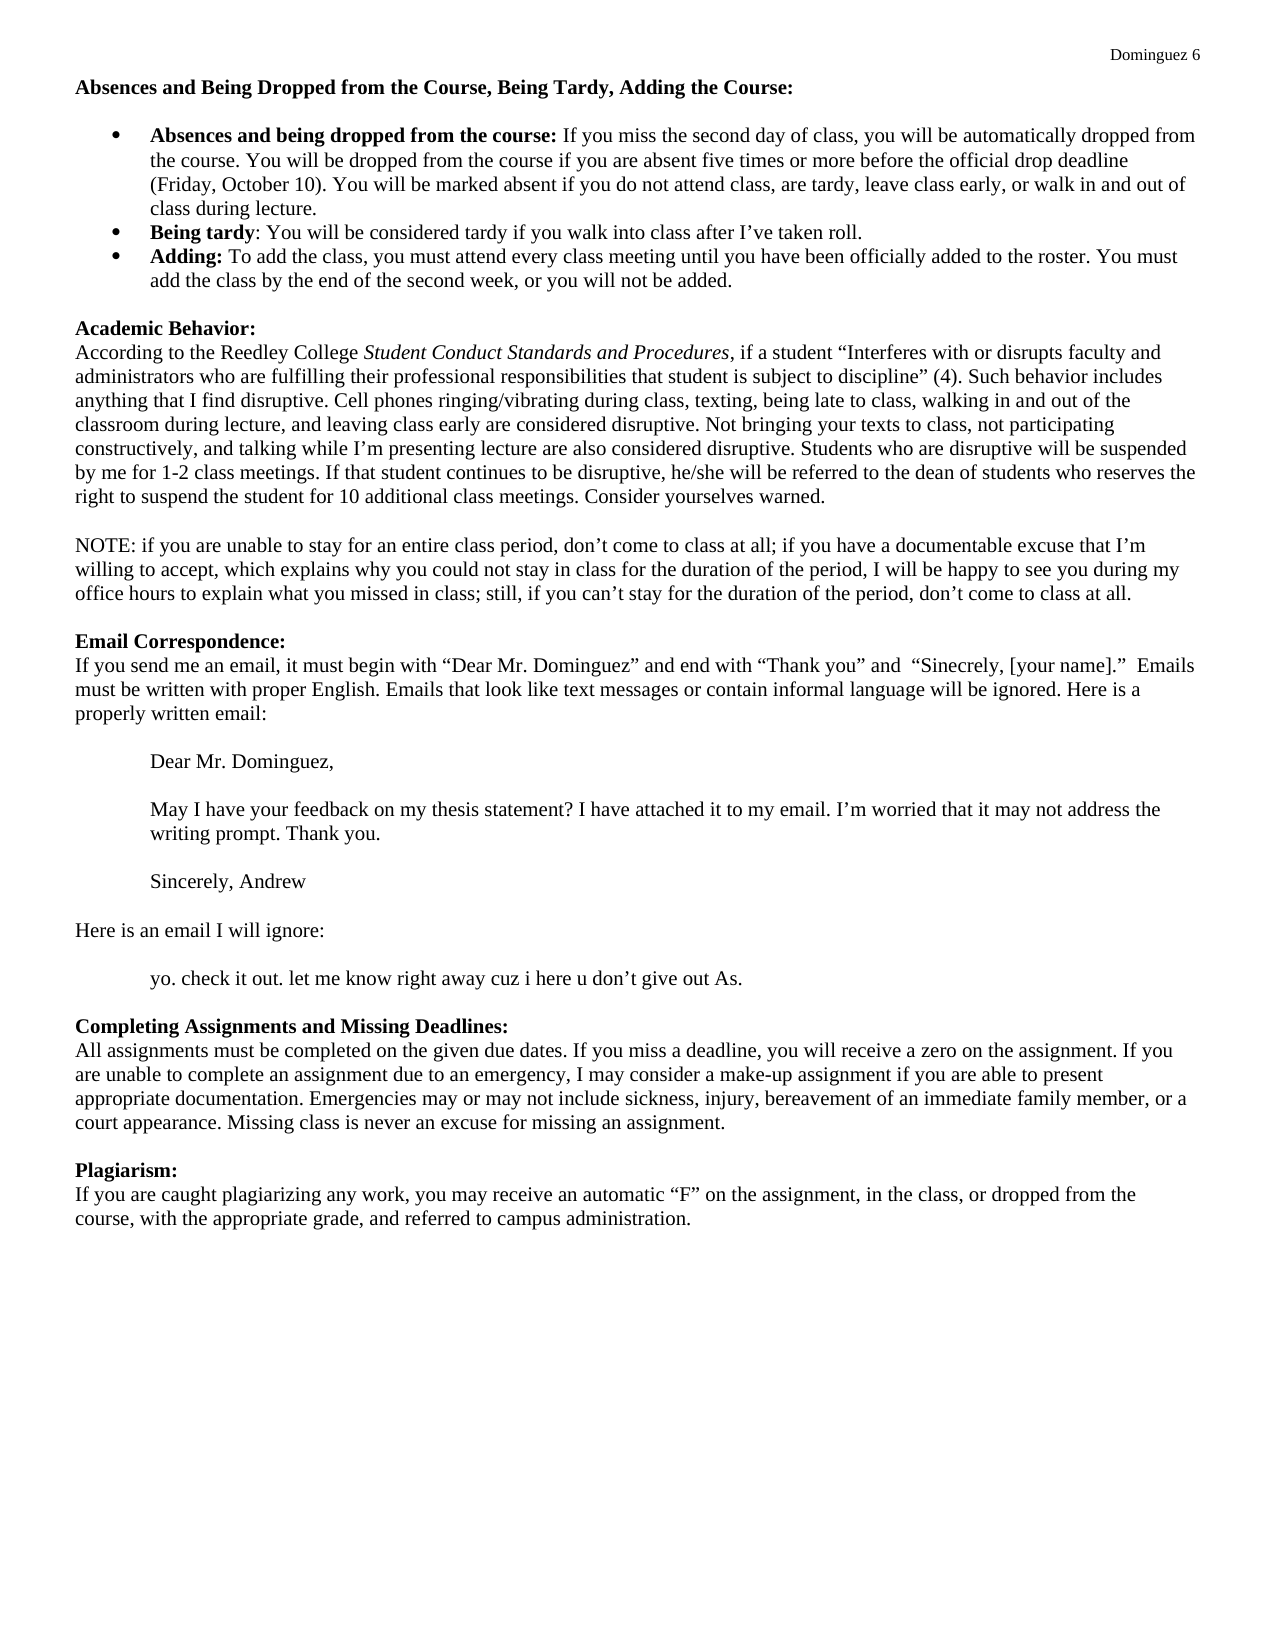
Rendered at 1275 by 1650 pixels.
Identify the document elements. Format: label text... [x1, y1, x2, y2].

text May I have your feedback on my thesis statement? I have attached it to my email. I’m worried that it may not address the writing prompt. Thank you. [150, 797, 1200, 845]
text Absences and Being Dropped from the Course, Being Tardy, Adding the Course: [75, 75, 1200, 99]
text According to the Reedley College Student Conduct Standards and Procedures, if a student “Interferes with or disrupts faculty and administrators who are fulfilling their professional responsibilities that student is subject to discipline” (4). Such behavior includes anything that I find disruptive. Cell phones ringing/vibrating during class, texting, being late to class, walking in and out of the classroom during lecture, and leaving class early are considered disruptive. Not bringing your texts to class, not participating constructively, and talking while I’m presenting lecture are also considered disruptive. Students who are disruptive will be suspended by me for 1-2 class meetings. If that student continues to be disruptive, he/she will be referred to the dean of students who reserves the right to suspend the student for 10 additional class meetings. Consider yourselves warned. [75, 340, 1200, 508]
text Dear Mr. Dominguez, [150, 749, 1200, 773]
text Email Correspondence: [75, 629, 1200, 653]
text If you send me an email, it must begin with “Dear Mr. Dominguez” and end with “Thank you” and “Sinecrely, [your name].” Emails must be written with proper English. Emails that look like text messages or contain informal language will be ignored. Here is a properly written email: [75, 653, 1200, 725]
list Being tardy: You will be considered tardy if you walk into class after I’ve taken roll. [112, 220, 1200, 244]
list Adding: To add the class, you must attend every class meeting until you have been officially added to the roster. You must add the class by the end of the second week, or you will not be added. [112, 244, 1200, 292]
text Academic Behavior: [75, 316, 1200, 340]
text Completing Assignments and Missing Deadlines: [75, 1014, 1200, 1038]
text NOTE: if you are unable to stay for an entire class period, don’t come to class at all; if you have a documentable excuse that I’m willing to accept, which explains why you could not stay in class for the duration of the period, I will be happy to see you during my office hours to explain what you missed in class; still, if you can’t stay for the duration of the period, don’t come to class at all. [75, 532, 1200, 605]
list Absences and being dropped from the course: If you miss the second day of class, you will be automatically dropped from the course. You will be dropped from the course if you are absent five times or more before the official drop deadline (Friday, October 10). You will be marked absent if you do not attend class, are tardy, leave class early, or walk in and out of class during lecture. [112, 123, 1200, 220]
text Here is an email I will ignore: [75, 917, 1200, 942]
text Sincerely, Andrew [150, 869, 1200, 893]
text yo. check it out. let me know right away cuz i here u don’t give out As. [150, 966, 1200, 990]
text If you are caught plagiarizing any work, you may receive an automatic “F” on the assignment, in the class, or dropped from the course, with the appropriate grade, and referred to campus administration. [75, 1182, 1200, 1230]
text All assignments must be completed on the given due dates. If you miss a deadline, you will receive a zero on the assignment. If you are unable to complete an assignment due to an emergency, I may consider a make-up assignment if you are able to present appropriate documentation. Emergencies may or may not include sickness, injury, bereavement of an immediate family member, or a court appearance. Missing class is never an excuse for missing an assignment. [75, 1038, 1200, 1134]
text Plagiarism: [75, 1158, 1200, 1182]
